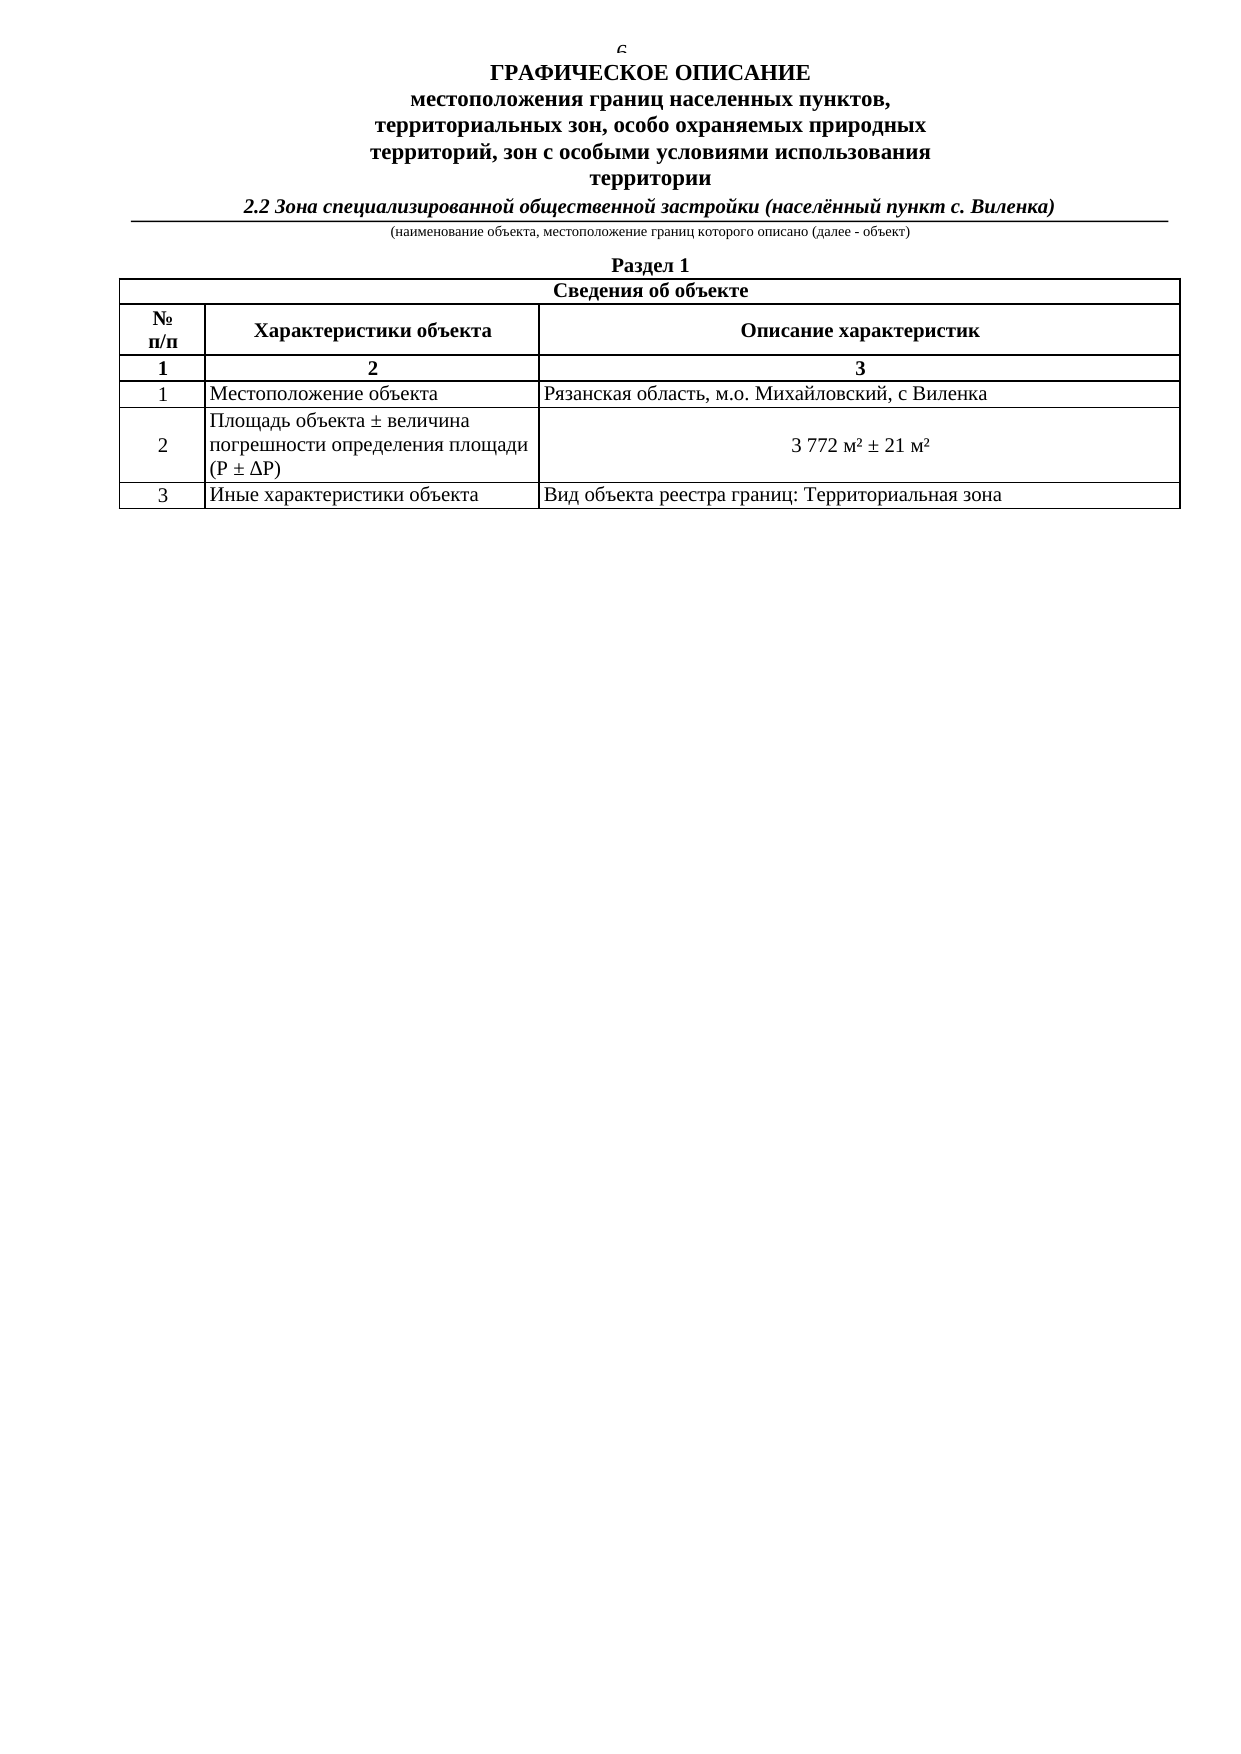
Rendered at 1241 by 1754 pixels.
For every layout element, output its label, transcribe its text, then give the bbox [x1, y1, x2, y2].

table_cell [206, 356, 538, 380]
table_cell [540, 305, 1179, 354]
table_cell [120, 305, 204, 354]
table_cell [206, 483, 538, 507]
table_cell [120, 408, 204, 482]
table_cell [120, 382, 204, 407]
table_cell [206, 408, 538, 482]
text ГРАФИЧЕСКОЕ ОПИСАНИЕ [314, 59, 987, 85]
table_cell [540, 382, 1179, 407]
text Раздел 1 [314, 253, 987, 277]
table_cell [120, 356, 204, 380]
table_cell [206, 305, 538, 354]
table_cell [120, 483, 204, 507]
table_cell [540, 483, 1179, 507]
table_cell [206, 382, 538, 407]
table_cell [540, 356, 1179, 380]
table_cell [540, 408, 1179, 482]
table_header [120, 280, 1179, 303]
text (наименование объекта, местоположение границ которого описано (далее - объект) [314, 218, 987, 239]
text местоположения границ населенных пунктов, территориальных зон, особо охраняемых природных территорий, зон с особыми условиями использования территории [314, 85, 987, 190]
text 2.2 Зона специализированной общественной застройки (населённый пункт с. Виленка) [243, 194, 1194, 218]
